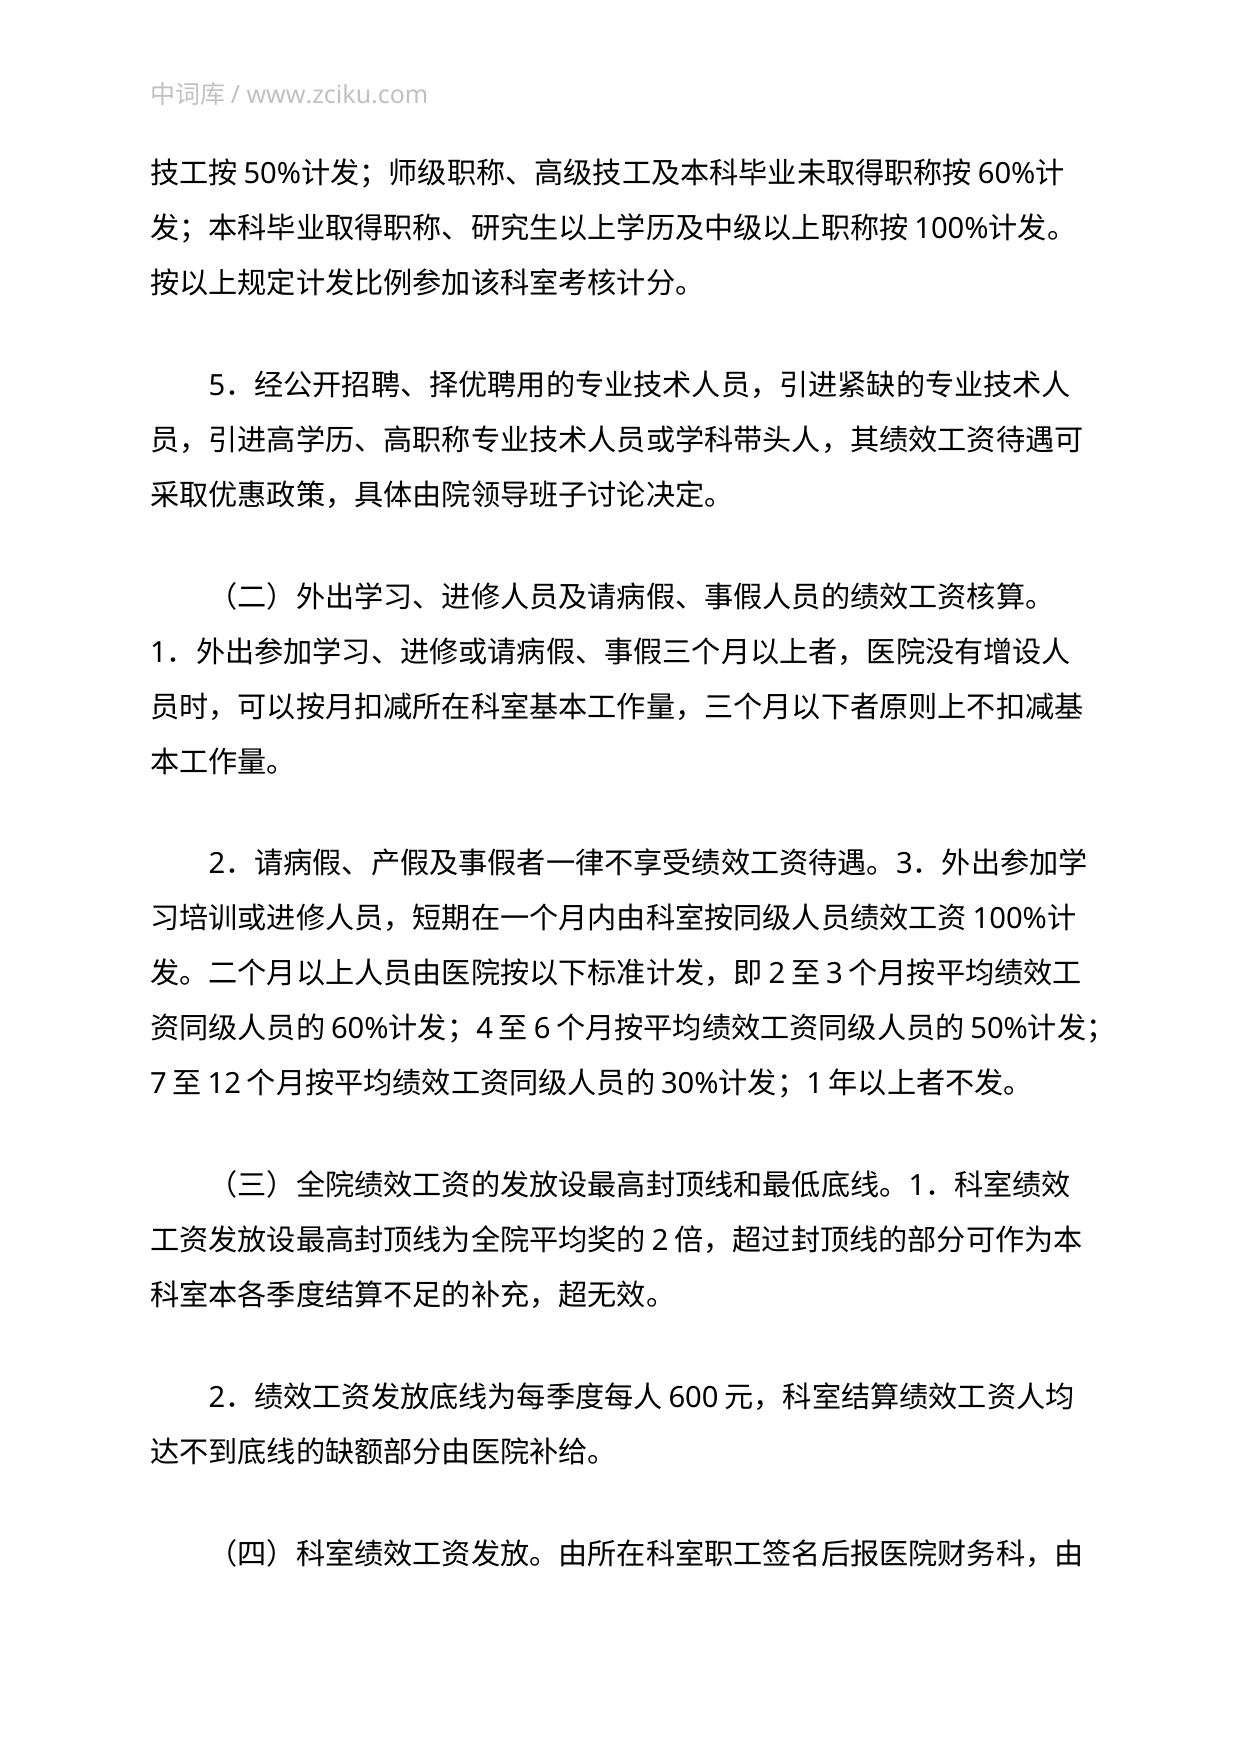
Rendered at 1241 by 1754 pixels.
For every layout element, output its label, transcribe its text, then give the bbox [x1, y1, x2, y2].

text 2．绩效工资发放底线为每季度每人600元，科室结算绩效工资人均达不到底线的缺额部分由医院补给。 [150, 1374, 1090, 1471]
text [150, 1531, 1090, 1573]
text 5．经公开招聘、择优聘用的专业技术人员，引进紧缺的专业技术人员，引进高学历、高职称专业技术人员或学科带头人，其绩效工资待遇可采取优惠政策，具体由院领导班子讨论决定。 [150, 362, 1090, 514]
text （三）全院绩效工资的发放设最高封顶线和最低底线。1．科室绩效工资发放设最高封顶线为全院平均奖的2倍，超过封顶线的部分可作为本科室本各季度结算不足的补充，超无效。 [150, 1162, 1090, 1314]
text 2．请病假、产假及事假者一律不享受绩效工资待遇。3．外出参加学习培训或进修人员，短期在一个月内由科室按同级人员绩效工资100%计发。二个月以上人员由医院按以下标准计发，即2至3个月按平均绩效工资同级人员的60%计发；4至6个月按平均绩效工资同级人员的50%计发；7至12个月按平均绩效工资同级人员的30%计发；1年以上者不发。 [150, 840, 1090, 1102]
text （二）外出学习、进修人员及请病假、事假人员的绩效工资核算。1．外出参加学习、进修或请病假、事假三个月以上者，医院没有增设人员时，可以按月扣减所在科室基本工作量，三个月以下者原则上不扣减基本工作量。 [150, 573, 1090, 781]
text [150, 150, 1090, 302]
